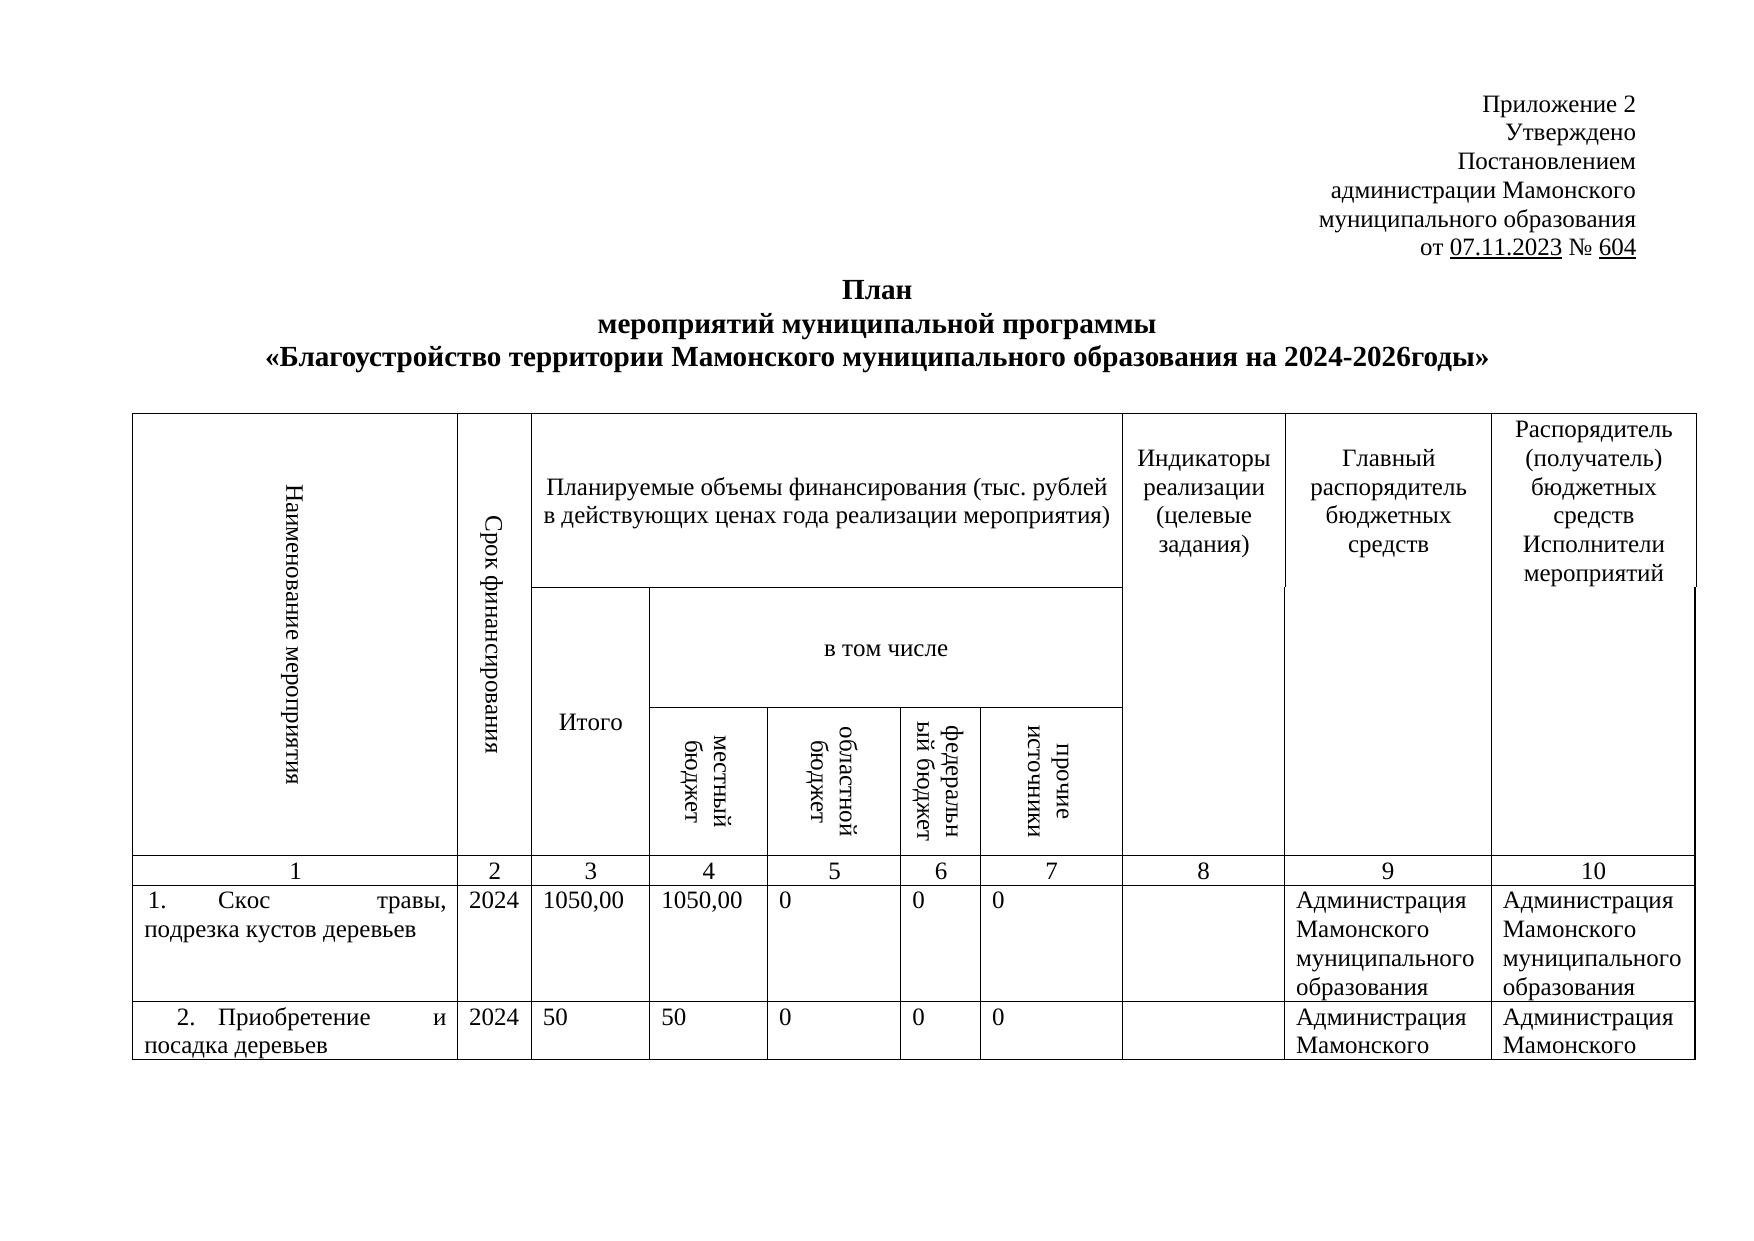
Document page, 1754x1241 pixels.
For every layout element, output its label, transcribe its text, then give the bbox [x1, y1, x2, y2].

table_cell 6 [901, 856, 980, 884]
table_cell [1285, 587, 1491, 855]
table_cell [1285, 1002, 1491, 1059]
table_cell 50 [650, 1002, 767, 1059]
table_cell Итого [532, 588, 649, 855]
table_cell 0 [768, 886, 900, 1001]
table_cell областной бюджет [768, 708, 900, 855]
text муниципального образования [118, 204, 1636, 232]
table_header Распорядитель (получатель) бюджетных средств Исполнители мероприятий [1492, 414, 1696, 587]
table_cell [133, 1002, 457, 1059]
table_cell 3 [532, 856, 649, 884]
table_header Срок финансирования [458, 414, 531, 855]
text администрации Мамонского [118, 175, 1636, 204]
table_header Главный распорядитель бюджетных средств [1286, 414, 1491, 587]
table_cell 50 [532, 1002, 649, 1059]
table_cell 0 [901, 1002, 980, 1059]
table_cell местный бюджет [650, 708, 767, 855]
table_cell 9 [1285, 856, 1491, 884]
table_header Планируемые объемы финансирования (тыс. рублей в действующих ценах года реализации мероприятия) [532, 414, 1122, 587]
table_cell 5 [768, 856, 900, 884]
table_cell 1050,00 [532, 886, 649, 1001]
table_cell [1123, 1002, 1284, 1059]
table_cell [1123, 587, 1284, 855]
table_header Наименование мероприятия [133, 414, 457, 855]
table_cell прочие источники [981, 708, 1122, 855]
table_cell в том числе [650, 588, 1122, 707]
table_cell [1123, 886, 1284, 1001]
table_cell федеральный бюджет [901, 708, 980, 855]
text Утверждено [118, 117, 1636, 146]
table_cell 8 [1123, 856, 1284, 884]
table_cell 1050,00 [650, 886, 767, 1001]
table_cell 2024 [458, 886, 531, 1001]
table_cell [1492, 587, 1694, 855]
table_cell 0 [981, 1002, 1122, 1059]
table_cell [1492, 1002, 1694, 1059]
table_cell 4 [650, 856, 767, 884]
table_cell 2 [458, 856, 531, 884]
table_cell 10 [1492, 856, 1694, 884]
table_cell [1285, 886, 1491, 1001]
subtitle План мероприятий муниципальной программы «Благоустройство территории Мамонского муниципального образования на 2024-2026годы» [118, 272, 1636, 373]
text от 07.11.2023 № 604 [118, 232, 1636, 261]
table_cell 7 [981, 856, 1122, 884]
text Постановлением [118, 146, 1636, 175]
table_cell 0 [981, 886, 1122, 1001]
text Приложение 2 [118, 89, 1636, 117]
table_cell 0 [768, 1002, 900, 1059]
table_cell Скос травы, подрезка кустов деревьев [133, 886, 457, 1001]
table_cell 2024 [458, 1002, 531, 1059]
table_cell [1492, 886, 1694, 1001]
table_cell 1 [133, 856, 457, 884]
table_header Индикаторы реализации (целевые задания) [1123, 414, 1285, 587]
table_cell 0 [901, 886, 980, 1001]
